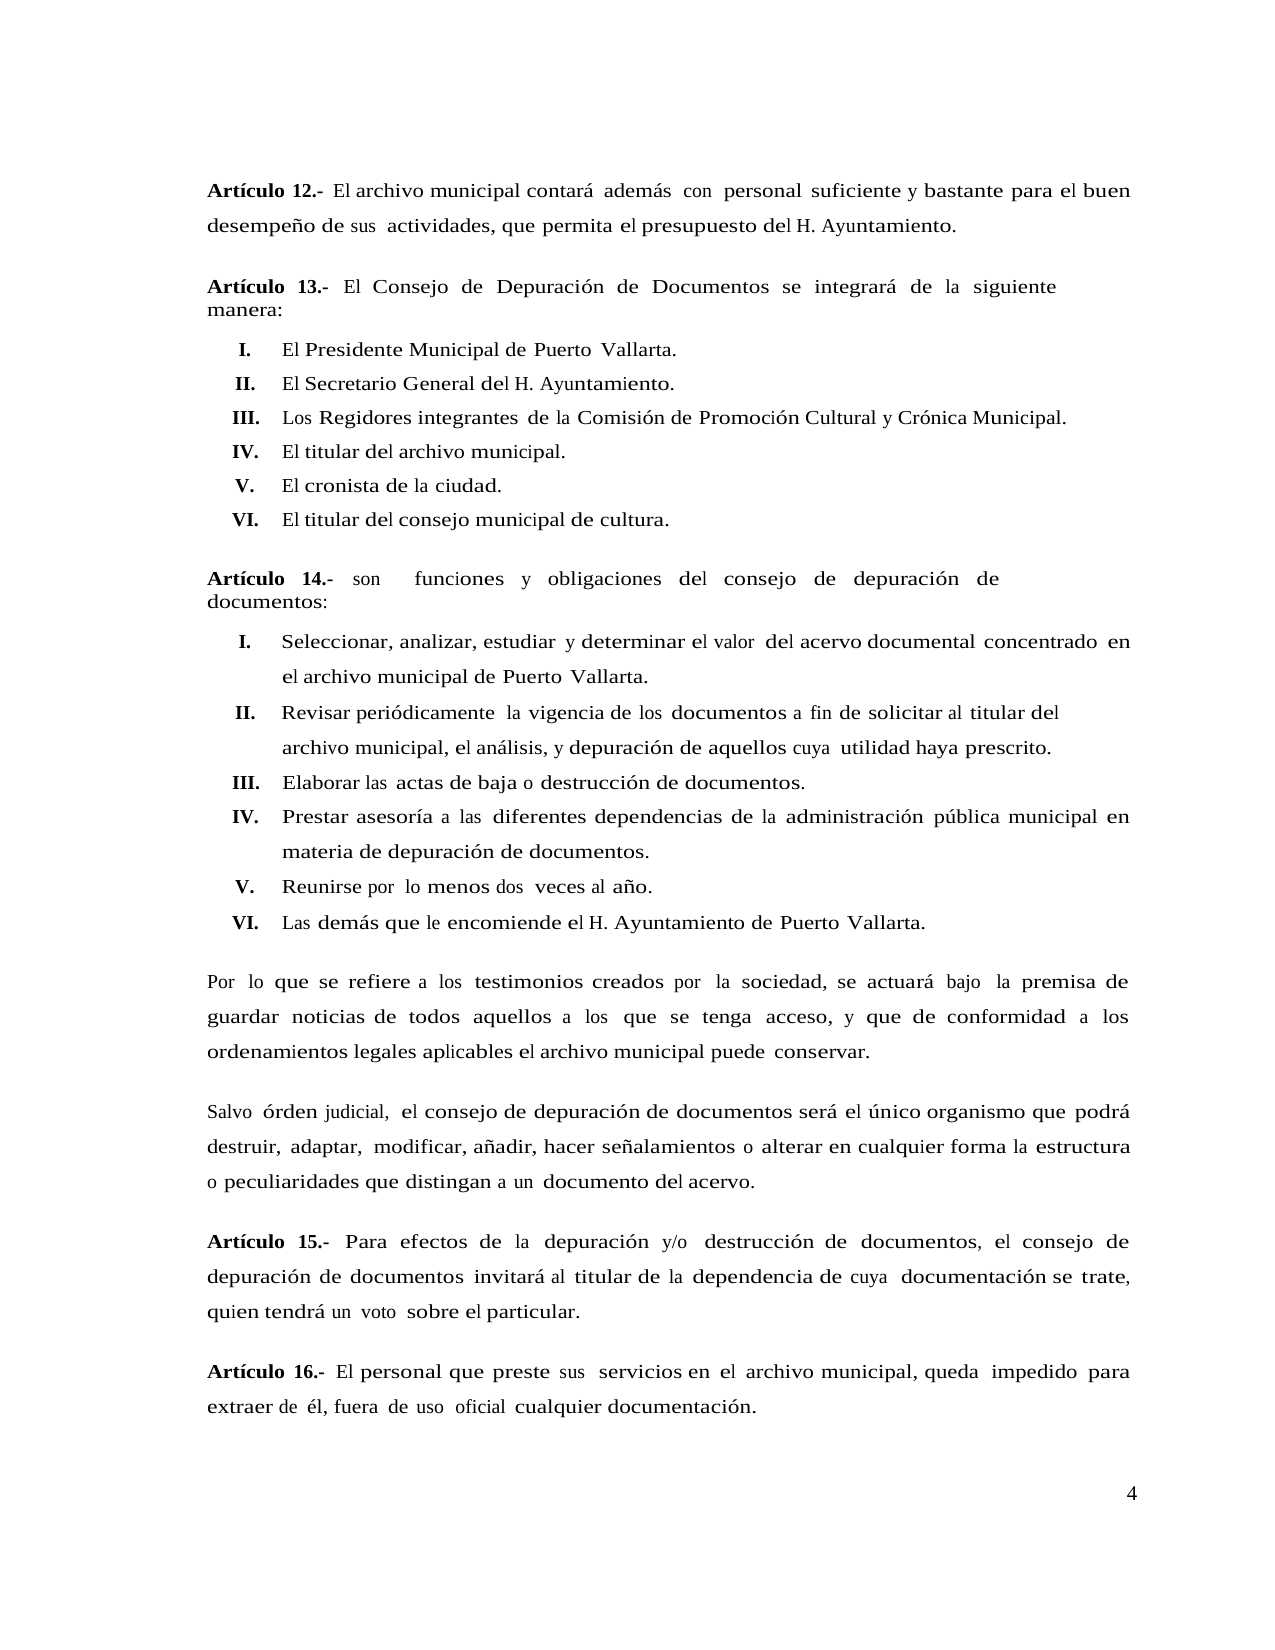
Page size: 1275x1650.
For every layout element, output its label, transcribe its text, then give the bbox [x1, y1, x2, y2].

text III. Los Regidores integrantes de la Comisión de Promoción Cultural y Crónica Municipal. [232, 406, 1275, 429]
text VI. Las demás que le encomiende el H. Ayuntamiento de Puerto Vallarta. [232, 911, 1275, 933]
text II. Revisar periódicamente la vigencia de los documentos a fin de solicitar al titular del archivo municipal, el análisis, y depuración de aquellos cuya utilidad haya prescrito. [235, 701, 1131, 759]
text III. Elaborar las actas de baja o destrucción de documentos. [232, 771, 1275, 794]
text Artículo 15.- Para efectos de la depuración y/o destrucción de documentos, el consejo de depuración de documentos invitará al titular de la dependencia de cuya documentación se trate, quien tendrá un voto sobre el particular. [207, 1230, 1131, 1323]
text I. El Presidente Municipal de Puerto Vallarta. [238, 338, 1275, 361]
text VI. El titular del consejo municipal de cultura. [232, 508, 1275, 531]
text I. Seleccionar, analizar, estudiar y determinar el valor del acervo documental concentrado en el archivo municipal de Puerto Vallarta. [238, 631, 1131, 688]
text Por lo que se refiere a los testimonios creados por la sociedad, se actuará bajo la premisa de guardar noticias de todos aquellos a los que se tenga acceso, y que de conformidad a los ordenamientos legales aplicables el archivo municipal puede conservar. [207, 970, 1131, 1062]
text II. El Secretario General del H. Ayuntamiento. [235, 372, 1275, 395]
text Salvo órden judicial, el consejo de depuración de documentos será el único organismo que podrá destruir, adaptar, modificar, añadir, hacer señalamientos o alterar en cualquier forma la estructura o peculiaridades que distingan a un documento del acervo. [207, 1100, 1131, 1192]
text IV. Prestar asesoría a las diferentes dependencias de la administración pública municipal en materia de depuración de documentos. [232, 805, 1131, 863]
text V. Reunirse por lo menos dos veces al año. [235, 875, 1275, 898]
text Artículo 12.- El archivo municipal contará además con personal suficiente y bastante para el buen desempeño de sus actividades, que permita el presupuesto del H. Ayuntamiento. [207, 179, 1131, 237]
text Artículo 13.- El Consejo de Depuración de Documentos se integrará de la siguiente manera: [207, 275, 1057, 320]
text Artículo 14.- son funciones y obligaciones del consejo de depuración de documentos: [207, 567, 1000, 613]
text V. El cronista de la ciudad. [235, 474, 1275, 497]
text Artículo 16.- El personal que preste sus servicios en el archivo municipal, queda impedido para extraer de él, fuera de uso oficial cualquier documentación. [207, 1360, 1131, 1418]
text IV. El titular del archivo municipal. [232, 440, 1275, 463]
